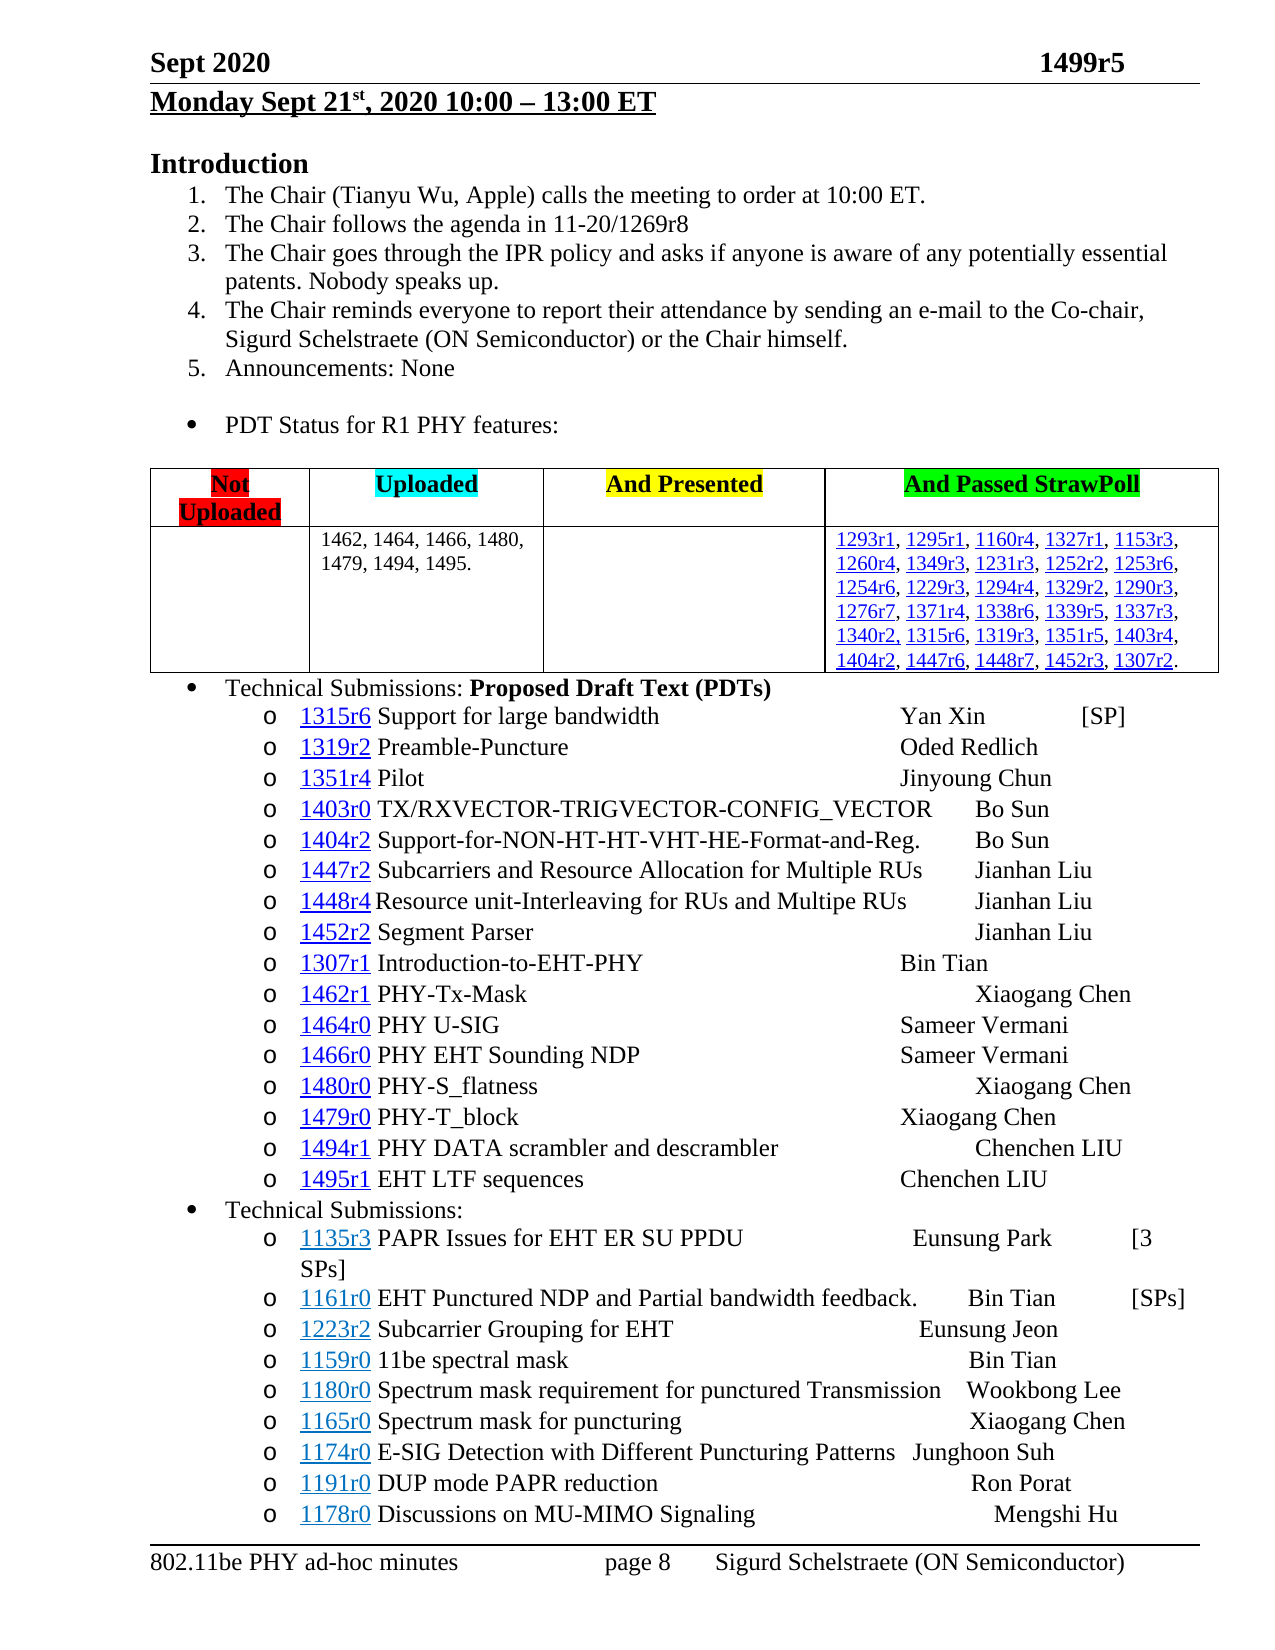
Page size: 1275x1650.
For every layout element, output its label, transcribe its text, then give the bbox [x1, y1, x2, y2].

list PDT Status for R1 PHY features: [187, 410, 1200, 439]
table_cell 1462, 1464, 1466, 1480, 1479, 1494, 1495. [310, 527, 543, 672]
list 1403r0 TX/RXVECTOR-TRIGVECTOR-CONFIG_VECTOR Bo Sun [262, 794, 1200, 825]
table_cell [151, 527, 309, 672]
list 1447r2 Subcarriers and Resource Allocation for Multiple RUs Jianhan Liu [262, 856, 1200, 886]
table_header And Presented [544, 469, 824, 526]
list 1452r2 Segment Parser Jianhan Liu [262, 917, 1200, 948]
list Technical Submissions: [187, 1195, 1200, 1223]
list 1223r2 Subcarrier Grouping for EHT Eunsung Jeon [262, 1314, 1200, 1345]
list 1494r1 PHY DATA scrambler and descrambler Chenchen LIU [262, 1133, 1200, 1164]
list The Chair (Tianyu Wu, Apple) calls the meeting to order at 10:00 ET. [187, 180, 1200, 209]
table_cell [544, 527, 824, 672]
list 1466r0 PHY EHT Sounding NDP Sameer Vermani [262, 1041, 1200, 1071]
list 1464r0 PHY U-SIG Sameer Vermani [262, 1010, 1200, 1041]
table_header Not Uploaded [151, 469, 309, 526]
list 1315r6 Support for large bandwidth Yan Xin [SP] [262, 701, 1200, 732]
list 1178r0 Discussions on MU-MIMO Signaling Mengshi Hu [262, 1499, 1200, 1530]
list 1159r0 11be spectral mask Bin Tian [262, 1345, 1200, 1376]
list The Chair reminds everyone to report their attendance by sending an e-mail to the Co-chair, Sigurd Schelstraete (ON Semiconductor) or the Chair himself. [187, 295, 1200, 353]
list Announcements: None [187, 353, 1200, 381]
table_cell 1293r1, 1295r1, 1160r4, 1327r1, 1153r3, 1260r4, 1349r3, 1231r3, 1252r2, 1253r6, 1254r6, 1229r3, 1294r4, 1329r2, 1290r3, 1276r7, 1371r4, 1338r6, 1339r5, 1337r3, 1340r2, 1315r6, 1319r3, 1351r5, 1403r4, 1404r2, 1447r6, 1448r7, 1452r3, 1307r2. [826, 527, 1218, 672]
list The Chair goes through the IPR policy and asks if anyone is aware of any potentially essential patents. Nobody speaks up. [187, 238, 1200, 295]
list 1462r1 PHY-Tx-Mask Xiaogang Chen [262, 979, 1200, 1010]
list 1161r0 EHT Punctured NDP and Partial bandwidth feedback. Bin Tian [SPs] [262, 1283, 1200, 1314]
list The Chair follows the agenda in 11-20/1269r8 [187, 209, 1200, 238]
list 1191r0 DUP mode PAPR reduction Ron Porat [262, 1468, 1200, 1499]
list 1180r0 Spectrum mask requirement for punctured Transmission Wookbong Lee [262, 1376, 1200, 1406]
list 1174r0 E-SIG Detection with Different Puncturing Patterns Junghoon Suh [262, 1437, 1200, 1468]
list 1448r4 Resource unit-Interleaving for RUs and Multipe RUs Jianhan Liu [262, 886, 1200, 917]
list 1480r0 PHY-S_flatness Xiaogang Chen [262, 1071, 1200, 1102]
list 1135r3 PAPR Issues for EHT ER SU PPDU Eunsung Park [3 SPs] [262, 1223, 1200, 1283]
text Monday Sept 21st, 2020 10:00 – 13:00 ET [150, 84, 1200, 118]
list 1307r1 Introduction-to-EHT-PHY Bin Tian [262, 948, 1200, 979]
list Technical Submissions: Proposed Draft Text (PDTs) [187, 673, 1200, 701]
list 1495r1 EHT LTF sequences Chenchen LIU [262, 1164, 1200, 1195]
list 1351r4 Pilot Jinyoung Chun [262, 763, 1200, 794]
list 1404r2 Support-for-NON-HT-HT-VHT-HE-Format-and-Reg. Bo Sun [262, 825, 1200, 856]
list 1319r2 Preamble-Puncture Oded Redlich [262, 732, 1200, 763]
text Introduction [150, 147, 1200, 180]
table_header Uploaded [310, 469, 543, 526]
list 1479r0 PHY-T_block Xiaogang Chen [262, 1102, 1200, 1133]
list 1165r0 Spectrum mask for puncturing Xiaogang Chen [262, 1406, 1200, 1437]
table_header And Passed StrawPoll [826, 469, 1218, 526]
